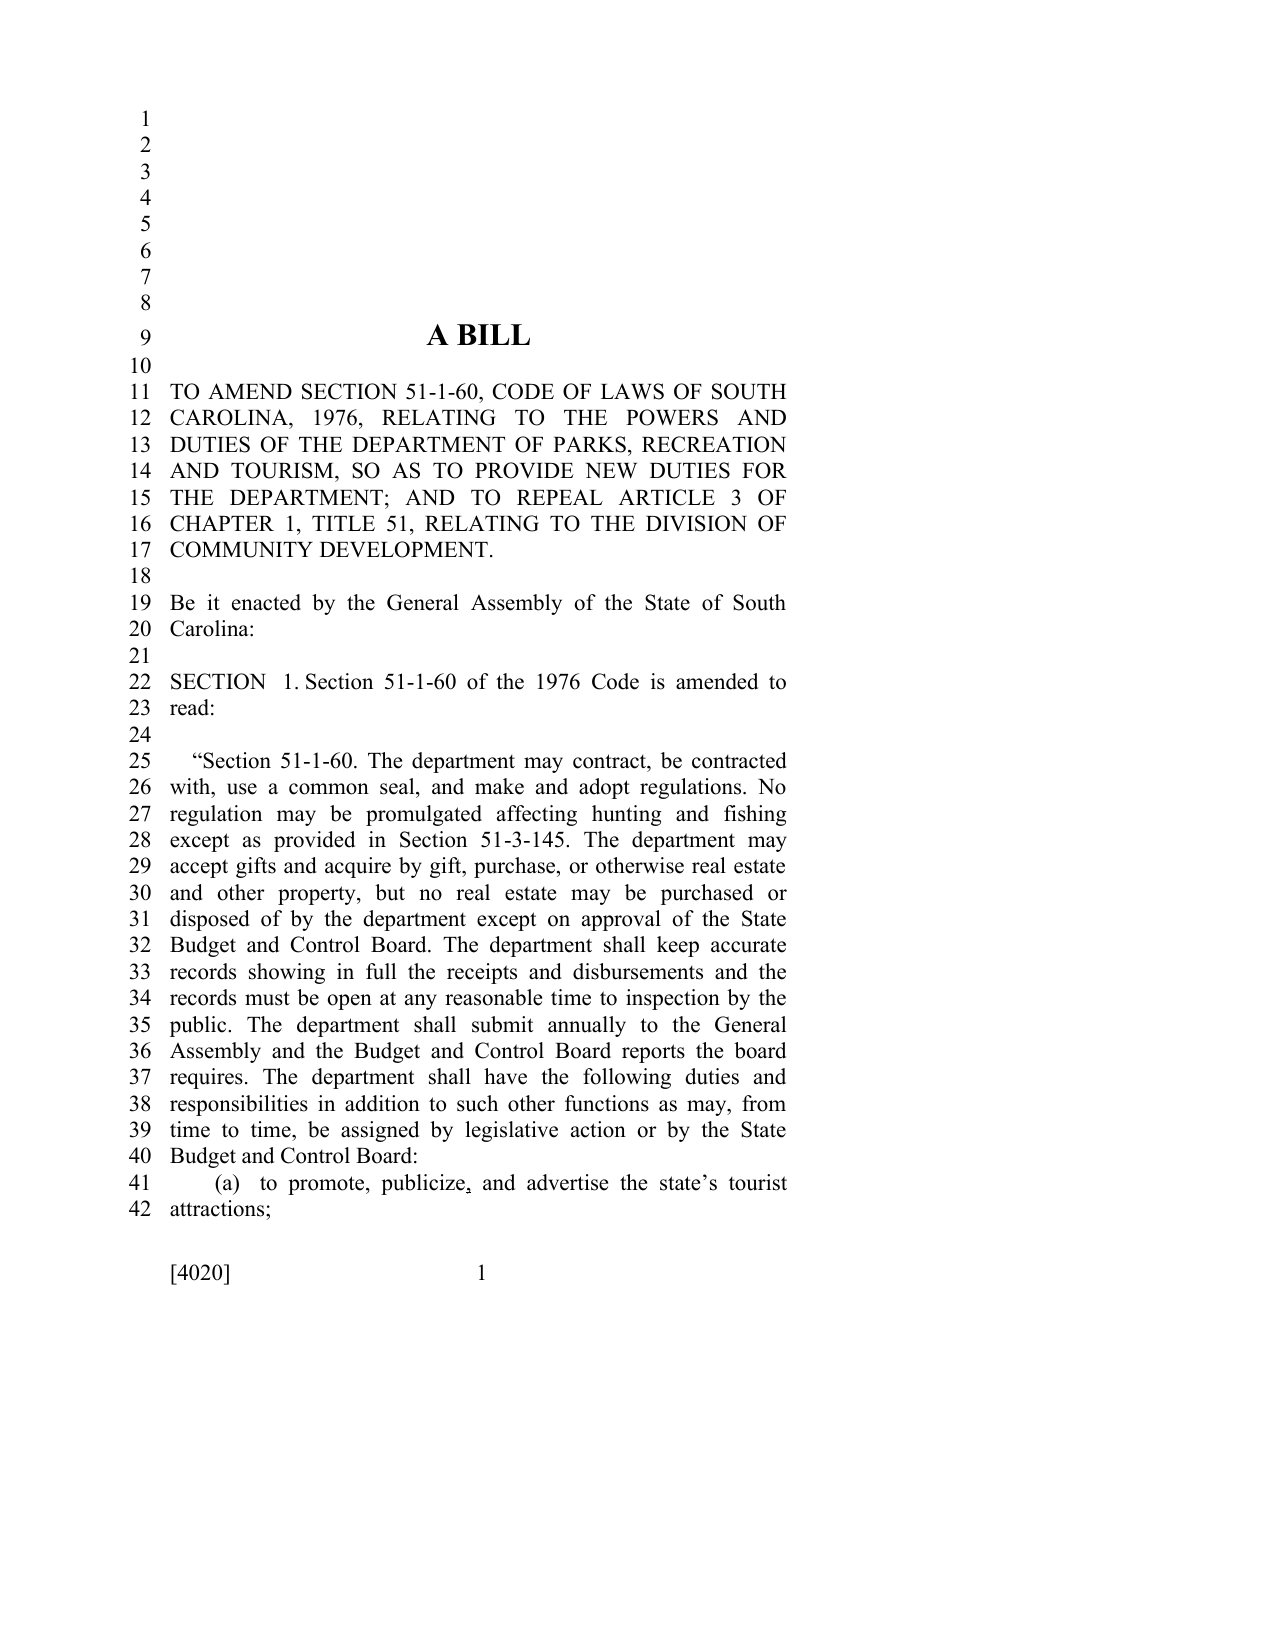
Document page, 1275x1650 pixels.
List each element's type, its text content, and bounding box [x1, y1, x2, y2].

text “Section 51-1-60. The department may contract, be contracted with, use a common seal, and make and adopt regulations. No regulation may be promulgated affecting hunting and fishing except as provided in Section 51-3-145. The department may accept gifts and acquire by gift, purchase, or otherwise real estate and other property, but no real estate may be purchased or disposed of by the department except on approval of the State Budget and Control Board. The department shall keep accurate records showing in full the receipts and disbursements and the records must be open at any reasonable time to inspection by the public. The department shall submit annually to the General Assembly and the Budget and Control Board reports the board requires. The department shall have the following duties and responsibilities in addition to such other functions as may, from time to time, be assigned by legislative action or by the State Budget and Control Board: [169, 747, 787, 1169]
text (a) to promote, publicize, and advertise the state’s tourist attractions; [169, 1169, 787, 1221]
text Be it enacted by the General Assembly of the State of South Carolina: [169, 589, 787, 642]
text SECTION 1. Section 51-1-60 of the 1976 Code is amended to read: [169, 668, 787, 721]
text TO AMEND SECTION 51-1-60, CODE OF LAWS OF SOUTH CAROLINA, 1976, RELATING TO THE POWERS AND DUTIES OF THE DEPARTMENT OF PARKS, RECREATION AND TOURISM, SO AS TO PROVIDE NEW DUTIES FOR THE DEPARTMENT; AND TO REPEAL ARTICLE 3 OF CHAPTER 1, TITLE 51, RELATING TO THE DIVISION OF COMMUNITY DEVELOPMENT. [169, 378, 787, 563]
text A BILL [169, 316, 787, 352]
